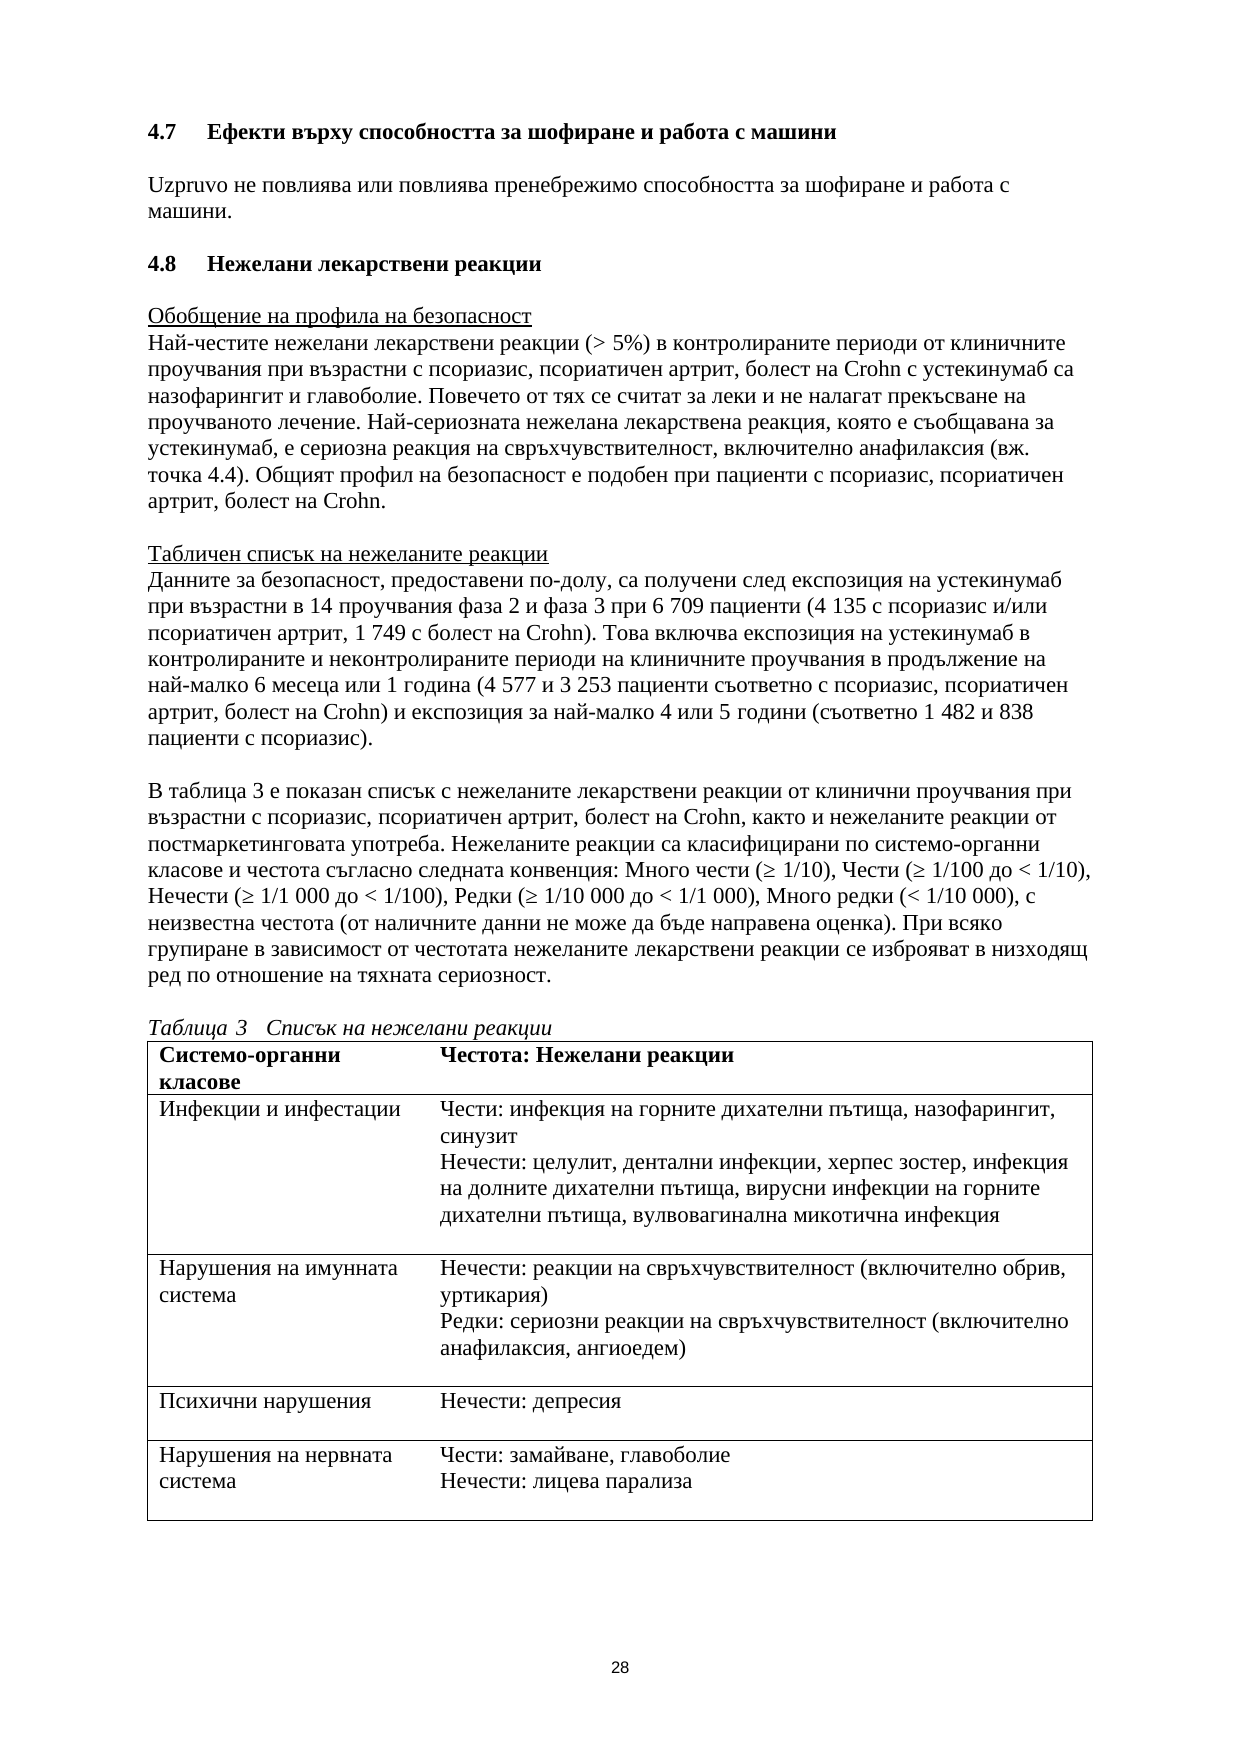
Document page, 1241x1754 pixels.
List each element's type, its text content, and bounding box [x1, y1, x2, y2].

text Най-честите нежелани лекарствени реакции (> 5%) в контролираните периоди от клиничните проучвания при възрастни с псориазис, псориатичен артрит, болест на Crohn с устекинумаб са назофарингит и главоболие. Повечето от тях се считат за леки и не налагат прекъсване на проучваното лечение. Най-сериозната нежелана лекарствена реакция, която е съобщавана за устекинумаб, е сериозна реакция на свръхчувствителност, включително анафилаксия (вж. точка 4.4). Общият профил на безопасност е подобен при пациенти с псориазис, псориатичен артрит, болест на Crohn. [148, 329, 1092, 513]
text Uzpruvo не повлиява или повлиява пренебрежимо способността за шофиране и работа с машини. [148, 171, 1092, 223]
text Данните за безопасност, предоставени по-долу, са получени след експозиция на устекинумаб при възрастни в 14 проучвания фаза 2 и фаза 3 при 6 709 пациенти (4 135 с псориазис и/или псориатичен артрит, 1 749 с болест на Crohn). Това включва експозиция на устекинумаб в контролираните и неконтролираните периоди на клиничните проучвания в продължение на най-малко 6 месеца или 1 година (4 577 и 3 253 пациенти съответно с псориазис, псориатичен артрит, болест на Crohn) и експозиция за най-малко 4 или 5 години (съответно 1 482 и 838 пациенти с псориазис). [148, 566, 1092, 751]
text 4.7 Ефекти върху способността за шофиране и работа с машини [148, 118, 1092, 144]
text 4.8 Нежелани лекарствени реакции [148, 250, 1092, 276]
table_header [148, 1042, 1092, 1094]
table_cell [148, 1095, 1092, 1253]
text Таблица 3 Списък на нежелани реакции [148, 1014, 1092, 1041]
text Обобщение на профила на безопасност [148, 303, 1092, 329]
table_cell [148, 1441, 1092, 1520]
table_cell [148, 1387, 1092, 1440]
text В таблица 3 е показан списък с нежеланите лекарствени реакции от клинични проучвания при възрастни с псориазис, псориатичен артрит, болест на Crohn, както и нежеланите реакции от постмаркетинговата употреба. Нежеланите реакции са класифицирани по системо-органни класове и честота съгласно следната конвенция: Много чести (≥ 1/10), Чести (≥ 1/100 до < 1/10), Нечести (≥ 1/1 000 до < 1/100), Редки (≥ 1/10 000 до < 1/1 000), Много редки (< 1/10 000), с неизвестна честота (от наличните данни не може да бъде направена оценка). При всяко групиране в зависимост от честотата нежеланите лекарствени реакции се изброяват в низходящ ред по отношение на тяхната сериозност. [148, 777, 1092, 988]
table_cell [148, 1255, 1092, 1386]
text Табличен списък на нежеланите реакции [148, 540, 1092, 566]
